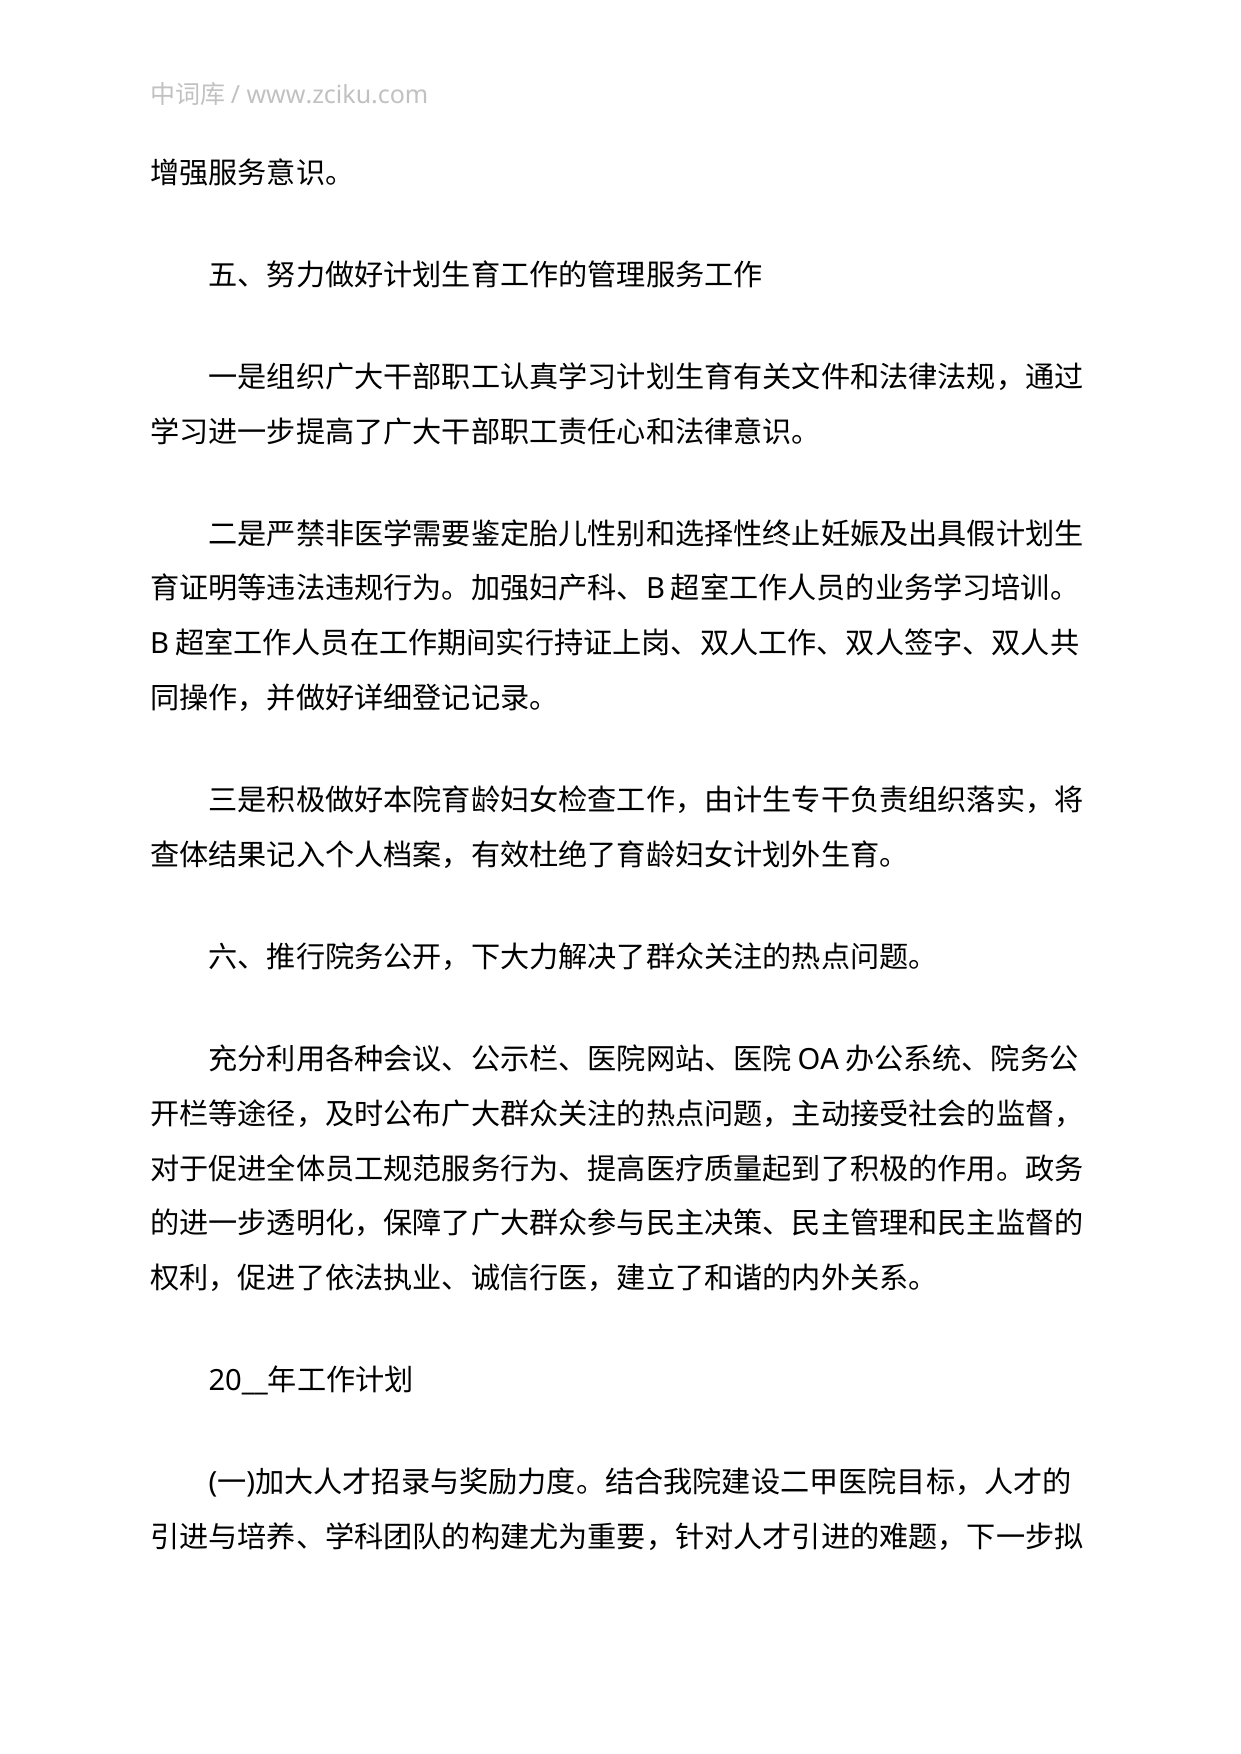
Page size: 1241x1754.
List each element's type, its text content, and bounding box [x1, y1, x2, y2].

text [150, 1459, 1090, 1556]
text 三是积极做好本院育龄妇女检查工作，由计生专干负责组织落实，将查体结果记入个人档案，有效杜绝了育龄妇女计划外生育。 [150, 777, 1090, 874]
text 充分利用各种会议、公示栏、医院网站、医院OA办公系统、院务公开栏等途径，及时公布广大群众关注的热点问题，主动接受社会的监督，对于促进全体员工规范服务行为、提高医疗质量起到了积极的作用。政务的进一步透明化，保障了广大群众参与民主决策、民主管理和民主监督的权利，促进了依法执业、诚信行医，建立了和谐的内外关系。 [150, 1035, 1090, 1297]
text 一是组织广大干部职工认真学习计划生育有关文件和法律法规，通过学习进一步提高了广大干部职工责任心和法律意识。 [150, 353, 1090, 451]
text 六、推行院务公开，下大力解决了群众关注的热点问题。 [150, 933, 1090, 976]
text 五、努力做好计划生育工作的管理服务工作 [150, 252, 1090, 294]
text 20__年工作计划 [150, 1357, 1090, 1399]
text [150, 150, 1090, 192]
text 二是严禁非医学需要鉴定胎儿性别和选择性终止妊娠及出具假计划生育证明等违法违规行为。加强妇产科、B超室工作人员的业务学习培训。B超室工作人员在工作期间实行持证上岗、双人工作、双人签字、双人共同操作，并做好详细登记记录。 [150, 510, 1090, 717]
